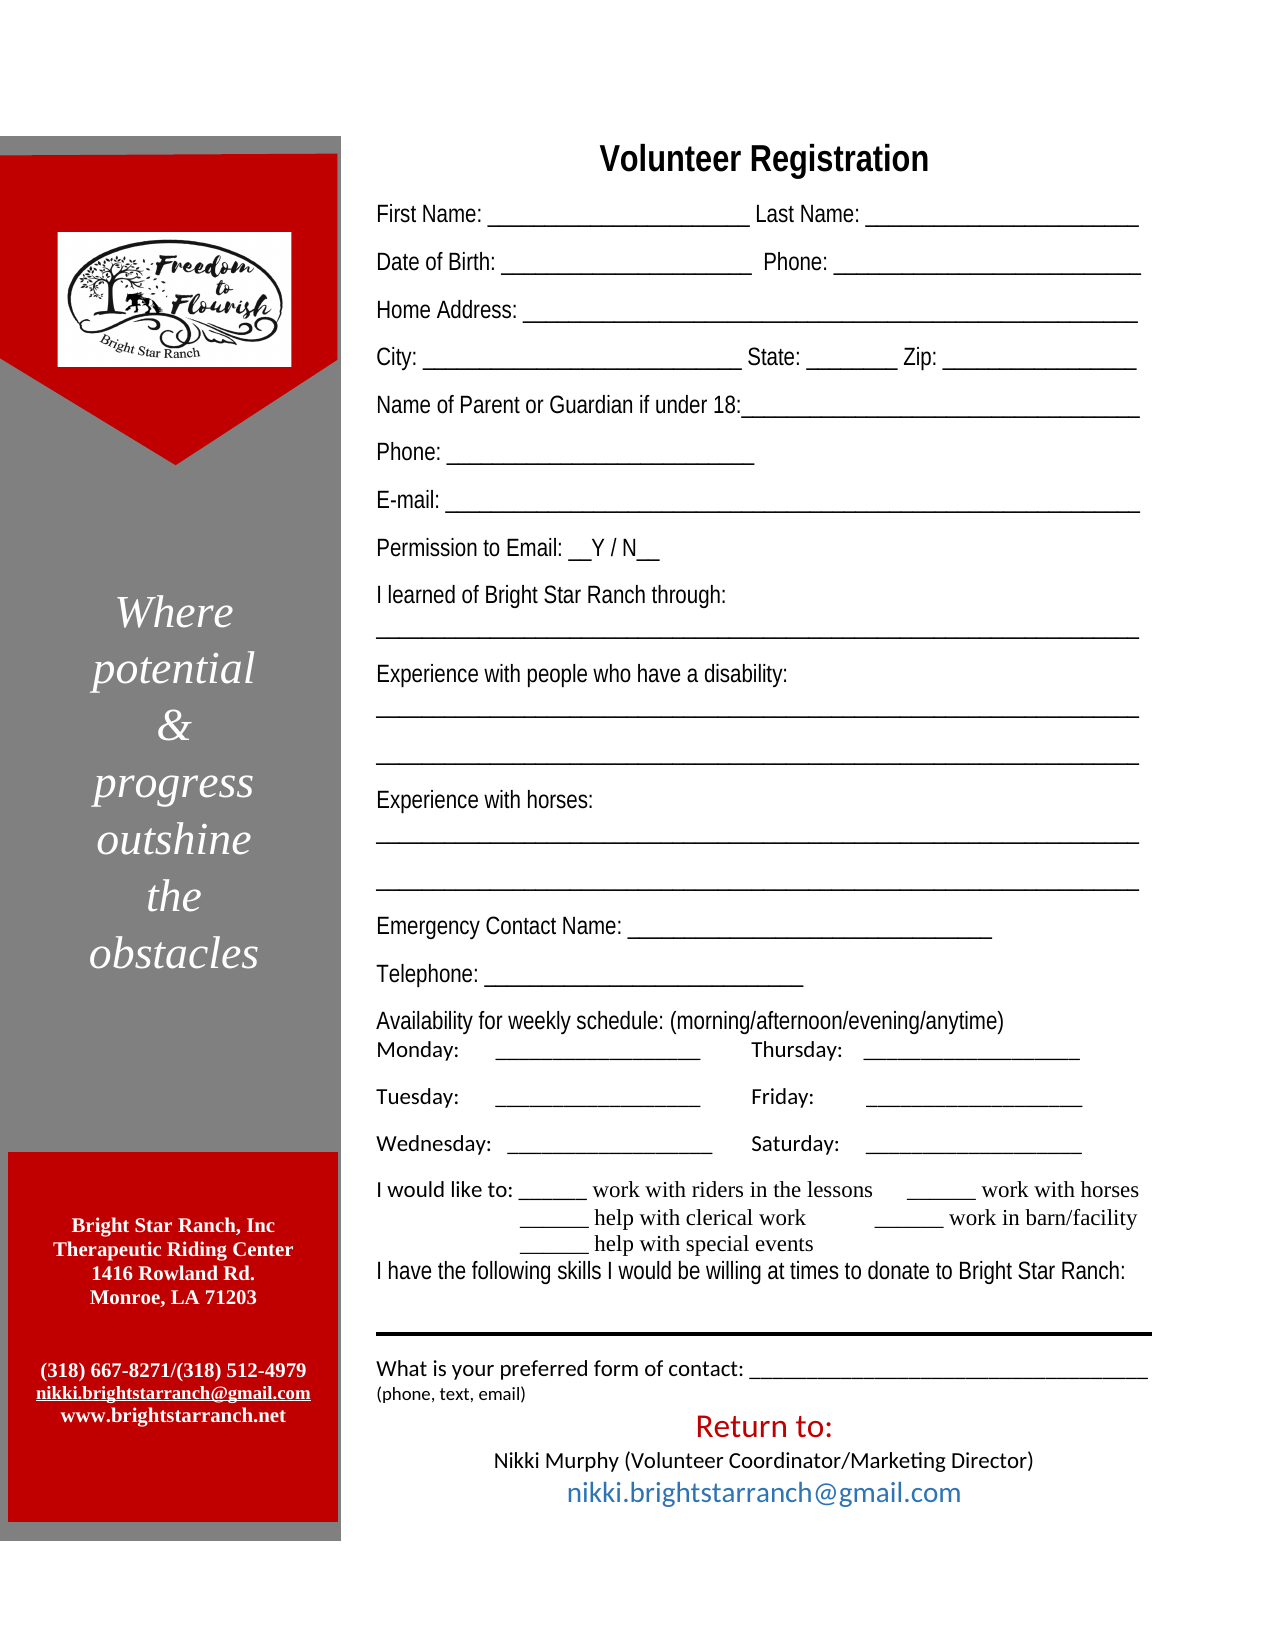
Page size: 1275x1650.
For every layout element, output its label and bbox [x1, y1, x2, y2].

picture [57, 232, 292, 367]
